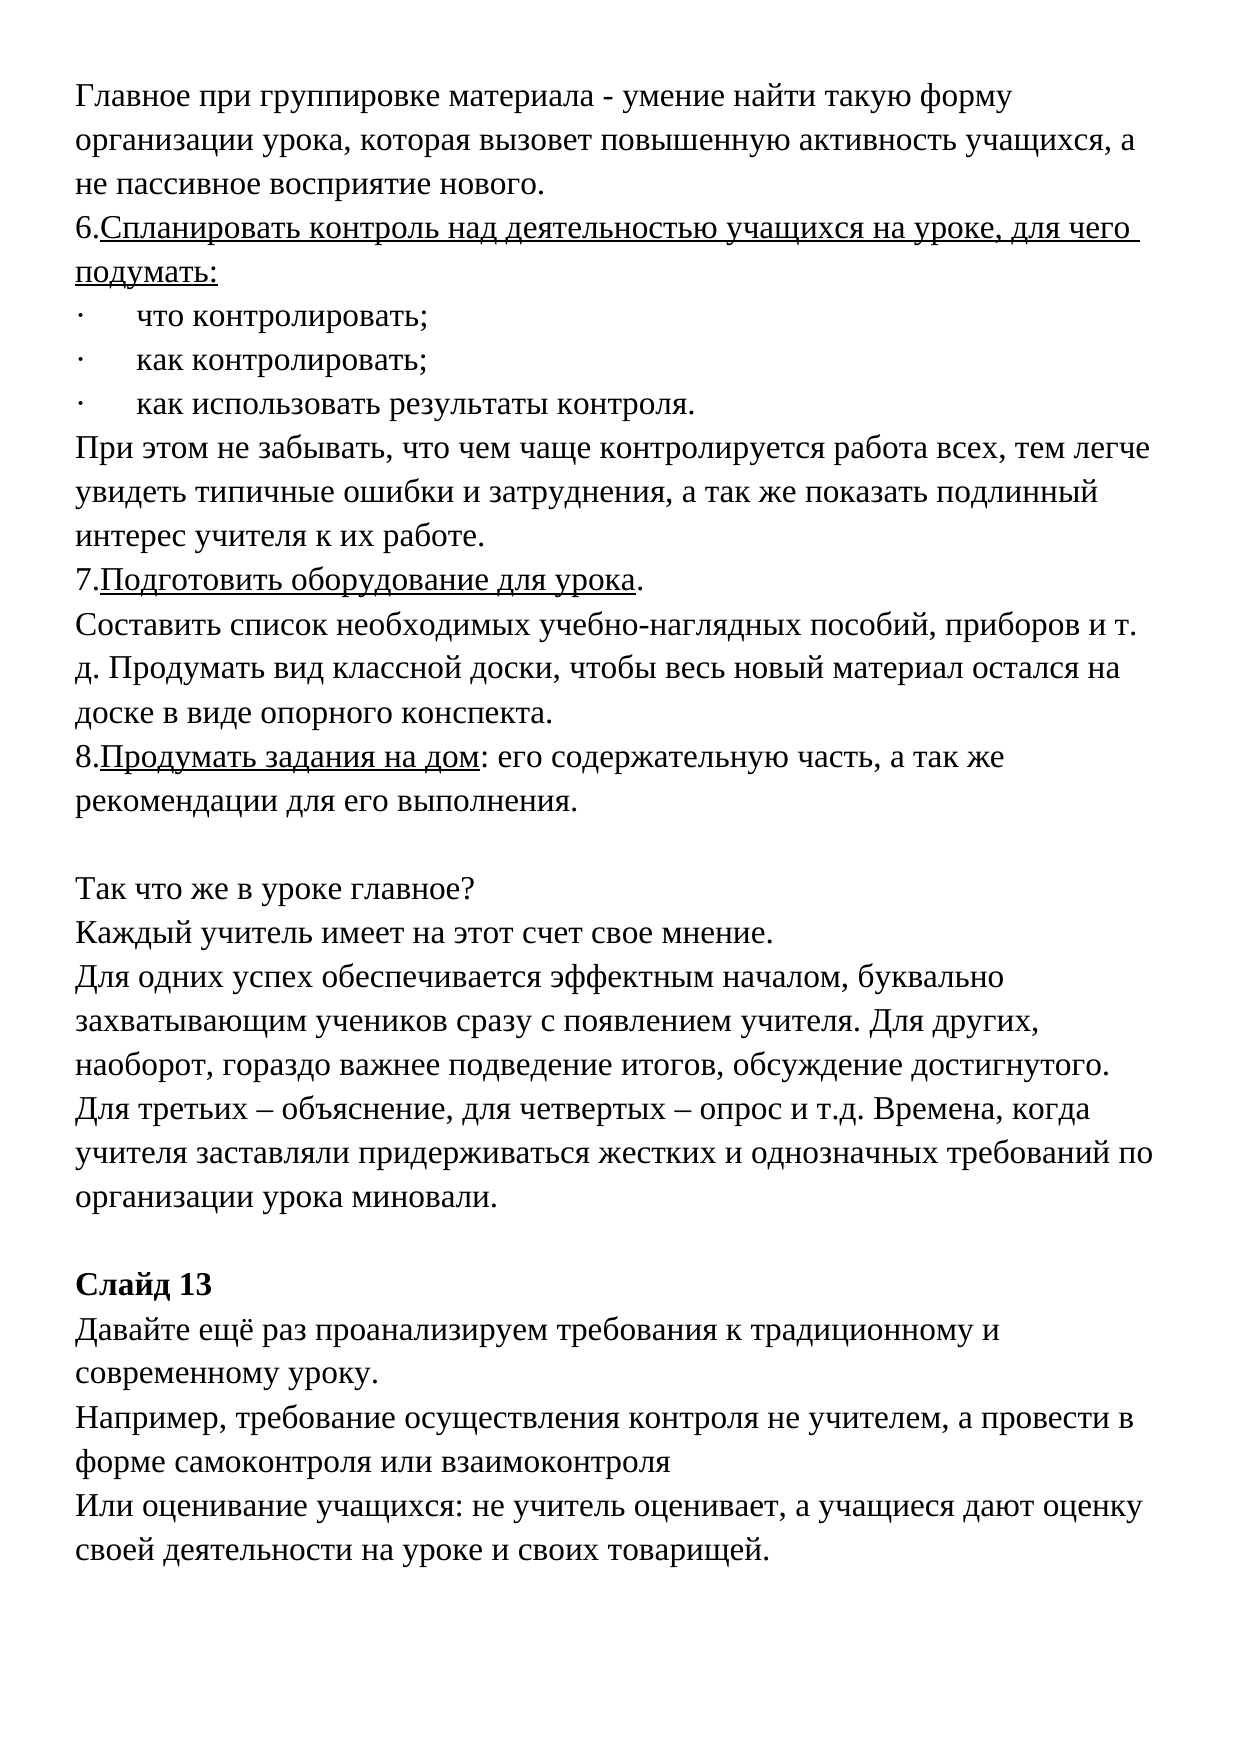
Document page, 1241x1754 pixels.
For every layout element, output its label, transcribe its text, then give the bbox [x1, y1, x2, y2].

text · что контролировать; [75, 295, 1165, 334]
text Или оценивание учащихся: не учитель оценивает, а учащиеся дают оценку своей деятельности на уроке и своих товарищей. [75, 1485, 1165, 1567]
text Составить список необходимых учебно-наглядных пособий, приборов и т. д. Продумать вид классной доски, чтобы весь новый материал остался на доске в виде опорного конспекта. [75, 604, 1165, 730]
text Для одних успех обеспечивается эффектным началом, буквально захватывающим учеников сразу с появлением учителя. Для других, наоборот, гораздо важнее подведение итогов, обсуждение достигнутого. Для третьих – объяснение, для четвертых – опрос и т.д. Времена, когда учителя заставляли придерживаться жестких и однозначных требований по организации урока миновали. [75, 956, 1165, 1215]
text · как контролировать; [75, 339, 1165, 378]
text 6.Спланировать контроль над деятельностью учащихся на уроке, для чего подумать: [75, 207, 1165, 289]
text Например, требование осуществления контроля не учителем, а провести в форме самоконтроля или взаимоконтроля [75, 1397, 1165, 1479]
text Слайд 13 [75, 1265, 1165, 1303]
text Главное при группировке материала - умение найти такую форму организации урока, которая вызовет повышенную активность учащихся, а не пассивное восприятие нового. [75, 75, 1165, 201]
text 7.Подготовить оборудование для урока. [75, 560, 1165, 598]
text Каждый учитель имеет на этот счет свое мнение. [75, 912, 1165, 951]
text Давайте ещё раз проанализируем требования к традиционному и современному уроку. [75, 1309, 1165, 1391]
text Так что же в уроке главное? [75, 868, 1165, 906]
text · как использовать результаты контроля. [75, 383, 1165, 422]
text При этом не забывать, что чем чаще контролируется работа всех, тем легче увидеть типичные ошибки и затруднения, а так же показать подлинный интерес учителя к их работе. [75, 427, 1165, 554]
text 8.Продумать задания на дом: его содержательную часть, а так же рекомендации для его выполнения. [75, 736, 1165, 818]
